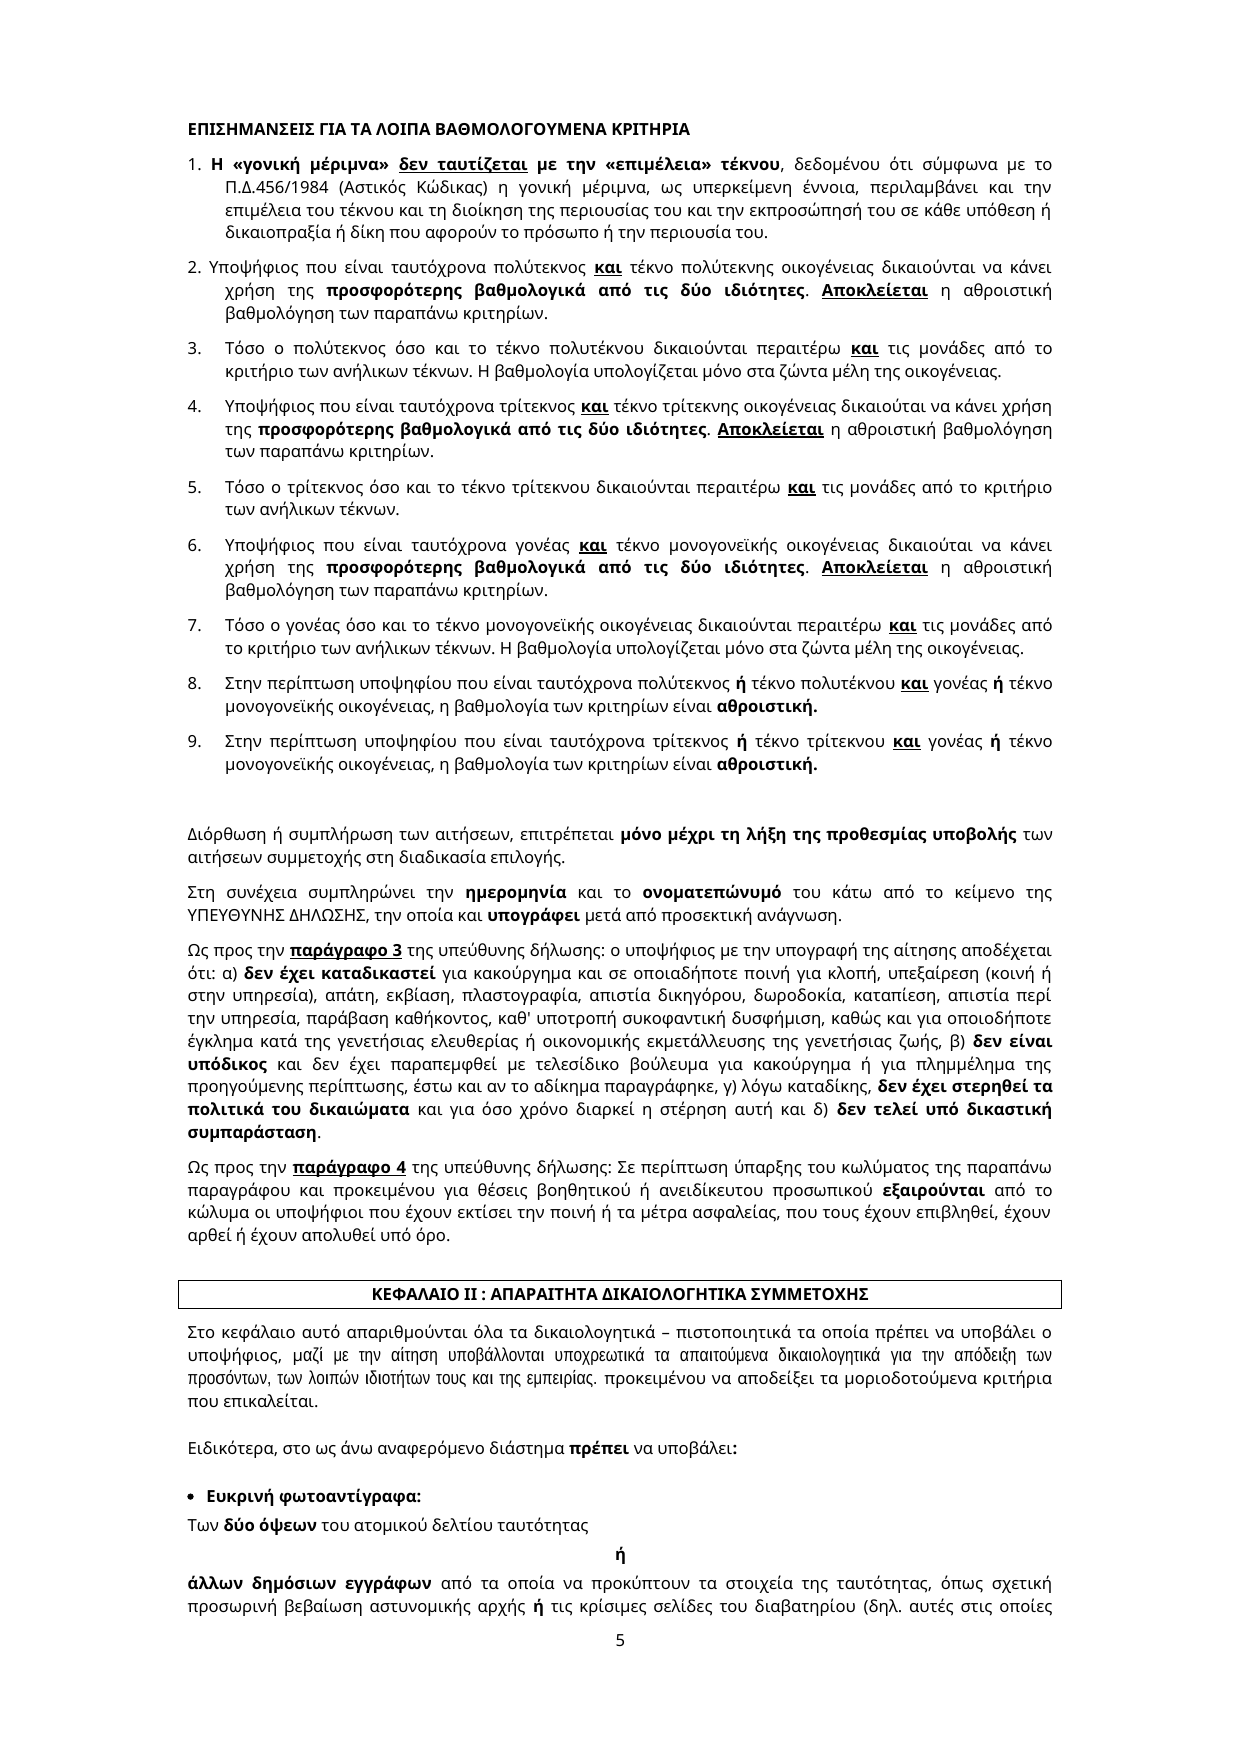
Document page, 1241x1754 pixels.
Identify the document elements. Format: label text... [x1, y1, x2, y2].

text 1. Η «γονική μέριμνα» δεν ταυτίζεται με την «επιμέλεια» τέκνου, δεδομένου ότι σύμφωνα με το Π.Δ.456/1984 (Αστικός Κώδικας) η γονική μέριμνα, ως υπερκείμενη έννοια, περιλαμβάνει και την επιμέλεια του τέκνου και τη διοίκηση της περιουσίας του και την εκπροσώπησή του σε κάθε υπόθεση ή δικαιοπραξία ή δίκη που αφορούν το πρόσωπο ή την περιουσία του. [187, 153, 1053, 244]
list Ευκρινή φωτοαντίγραφα: [187, 1485, 1053, 1507]
text 6. Υποψήφιος που είναι ταυτόχρονα γονέας και τέκνο μονογονεϊκής οικογένειας δικαιούται να κάνει χρήση της προσφορότερης βαθμολογικά από τις δύο ιδιότητες. Αποκλείεται η αθροιστική βαθμολόγηση των παραπάνω κριτηρίων. [187, 533, 1053, 601]
text 8. Στην περίπτωση υποψηφίου που είναι ταυτόχρονα πολύτεκνος ή τέκνο πολυτέκνου και γονέας ή τέκνο μονογονεϊκής οικογένειας, η βαθμολογία των κριτηρίων είναι αθροιστική. [187, 672, 1053, 717]
text ή [187, 1543, 1053, 1565]
text Διόρθωση ή συμπλήρωση των αιτήσεων, επιτρέπεται μόνο μέχρι τη λήξη της προθεσμίας υποβολής των αιτήσεων συμμετοχής στη διαδικασία επιλογής. [187, 823, 1053, 868]
text Των δύο όψεων του ατομικού δελτίου ταυτότητας [187, 1514, 1053, 1536]
text ΚΕΦΑΛΑΙΟ ΙΙ : ΑΠΑΡΑΙΤΗΤΑ ΔΙΚΑΙΟΛΟΓΗΤΙΚΑ ΣΥΜΜΕΤΟΧΗΣ [179, 1281, 1061, 1308]
text 4. Υποψήφιος που είναι ταυτόχρονα τρίτεκνος και τέκνο τρίτεκνης οικογένειας δικαιούται να κάνει χρήση της προσφορότερης βαθμολογικά από τις δύο ιδιότητες. Αποκλείεται η αθροιστική βαθμολόγηση των παραπάνω κριτηρίων. [187, 395, 1053, 463]
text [187, 1572, 1053, 1617]
text 2. Υποψήφιος που είναι ταυτόχρονα πολύτεκνος και τέκνο πολύτεκνης οικογένειας δικαιούνται να κάνει χρήση της προσφορότερης βαθμολογικά από τις δύο ιδιότητες. Αποκλείεται η αθροιστική βαθμολόγηση των παραπάνω κριτηρίων. [187, 256, 1053, 324]
text Ως προς την παράγραφο 4 της υπεύθυνης δήλωσης: Σε περίπτωση ύπαρξης του κωλύματος της παραπάνω παραγράφου και προκειμένου για θέσεις βοηθητικού ή ανειδίκευτου προσωπικού εξαιρούνται από το κώλυμα οι υποψήφιοι που έχουν εκτίσει την ποινή ή τα μέτρα ασφαλείας, που τους έχουν επιβληθεί, έχουν αρθεί ή έχουν απολυθεί υπό όρο. [187, 1156, 1053, 1246]
text 5. Τόσο ο τρίτεκνος όσο και το τέκνο τρίτεκνου δικαιούνται περαιτέρω και τις μονάδες από το κριτήριο των ανήλικων τέκνων. [187, 475, 1053, 521]
text 7. Τόσο ο γονέας όσο και το τέκνο μονογονεϊκής οικογένειας δικαιούνται περαιτέρω και τις μονάδες από το κριτήριο των ανήλικων τέκνων. Η βαθμολογία υπολογίζεται μόνο στα ζώντα μέλη της οικογένειας. [187, 614, 1053, 659]
text Ειδικότερα, στο ως άνω αναφερόμενο διάστημα πρέπει να υποβάλει: [187, 1437, 1053, 1460]
text ΕΠΙΣΗΜΑΝΣΕΙΣ ΓΙΑ ΤΑ ΛΟΙΠΑ ΒΑΘΜΟΛΟΓΟΥΜΕΝΑ ΚΡΙΤΗΡΙΑ [187, 118, 1053, 140]
text Στο κεφάλαιο αυτό απαριθμούνται όλα τα δικαιολογητικά – πιστοποιητικά τα οποία πρέπει να υποβάλει ο υποψήφιος, μαζί με την αίτηση υποβάλλονται υποχρεωτικά τα απαιτούμενα δικαιολογητικά για την απόδειξη των προσόντων, των λοιπών ιδιοτήτων τους και της εμπειρίας. προκειμένου να αποδείξει τα μοριοδοτούμενα κριτήρια που επικαλείται. [187, 1321, 1053, 1412]
text Ως προς την παράγραφο 3 της υπεύθυνης δήλωσης: ο υποψήφιος με την υπογραφή της αίτησης αποδέχεται ότι: α) δεν έχει καταδικαστεί για κακούργημα και σε οποιαδήποτε ποινή για κλοπή, υπεξαίρεση (κοινή ή στην υπηρεσία), απάτη, εκβίαση, πλαστογραφία, απιστία δικηγόρου, δωροδοκία, καταπίεση, απιστία περί την υπηρεσία, παράβαση καθήκοντος, καθ' υποτροπή συκοφαντική δυσφήμιση, καθώς και για οποιοδήποτε έγκλημα κατά της γενετήσιας ελευθερίας ή οικονομικής εκμετάλλευσης της γενετήσιας ζωής, β) δεν είναι υπόδικος και δεν έχει παραπεμφθεί με τελεσίδικο βούλευμα για κακούργημα ή για πλημμέλημα της προηγούμενης περίπτωσης, έστω και αν το αδίκημα παραγράφηκε, γ) λόγω καταδίκης, δεν έχει στερηθεί τα πολιτικά του δικαιώματα και για όσο χρόνο διαρκεί η στέρηση αυτή και δ) δεν τελεί υπό δικαστική συμπαράσταση. [187, 939, 1053, 1143]
text 3. Τόσο ο πολύτεκνος όσο και το τέκνο πολυτέκνου δικαιούνται περαιτέρω και τις μονάδες από το κριτήριο των ανήλικων τέκνων. Η βαθμολογία υπολογίζεται μόνο στα ζώντα μέλη της οικογένειας. [187, 337, 1053, 382]
text Στη συνέχεια συμπληρώνει την ημερομηνία και το ονοματεπώνυμό του κάτω από το κείμενο της ΥΠΕΥΘΥΝΗΣ ΔΗΛΩΣΗΣ, την οποία και υπογράφει μετά από προσεκτική ανάγνωση. [187, 881, 1053, 926]
text 9. Στην περίπτωση υποψηφίου που είναι ταυτόχρονα τρίτεκνος ή τέκνο τρίτεκνου και γονέας ή τέκνο μονογονεϊκής οικογένειας, η βαθμολογία των κριτηρίων είναι αθροιστική. [187, 730, 1053, 775]
